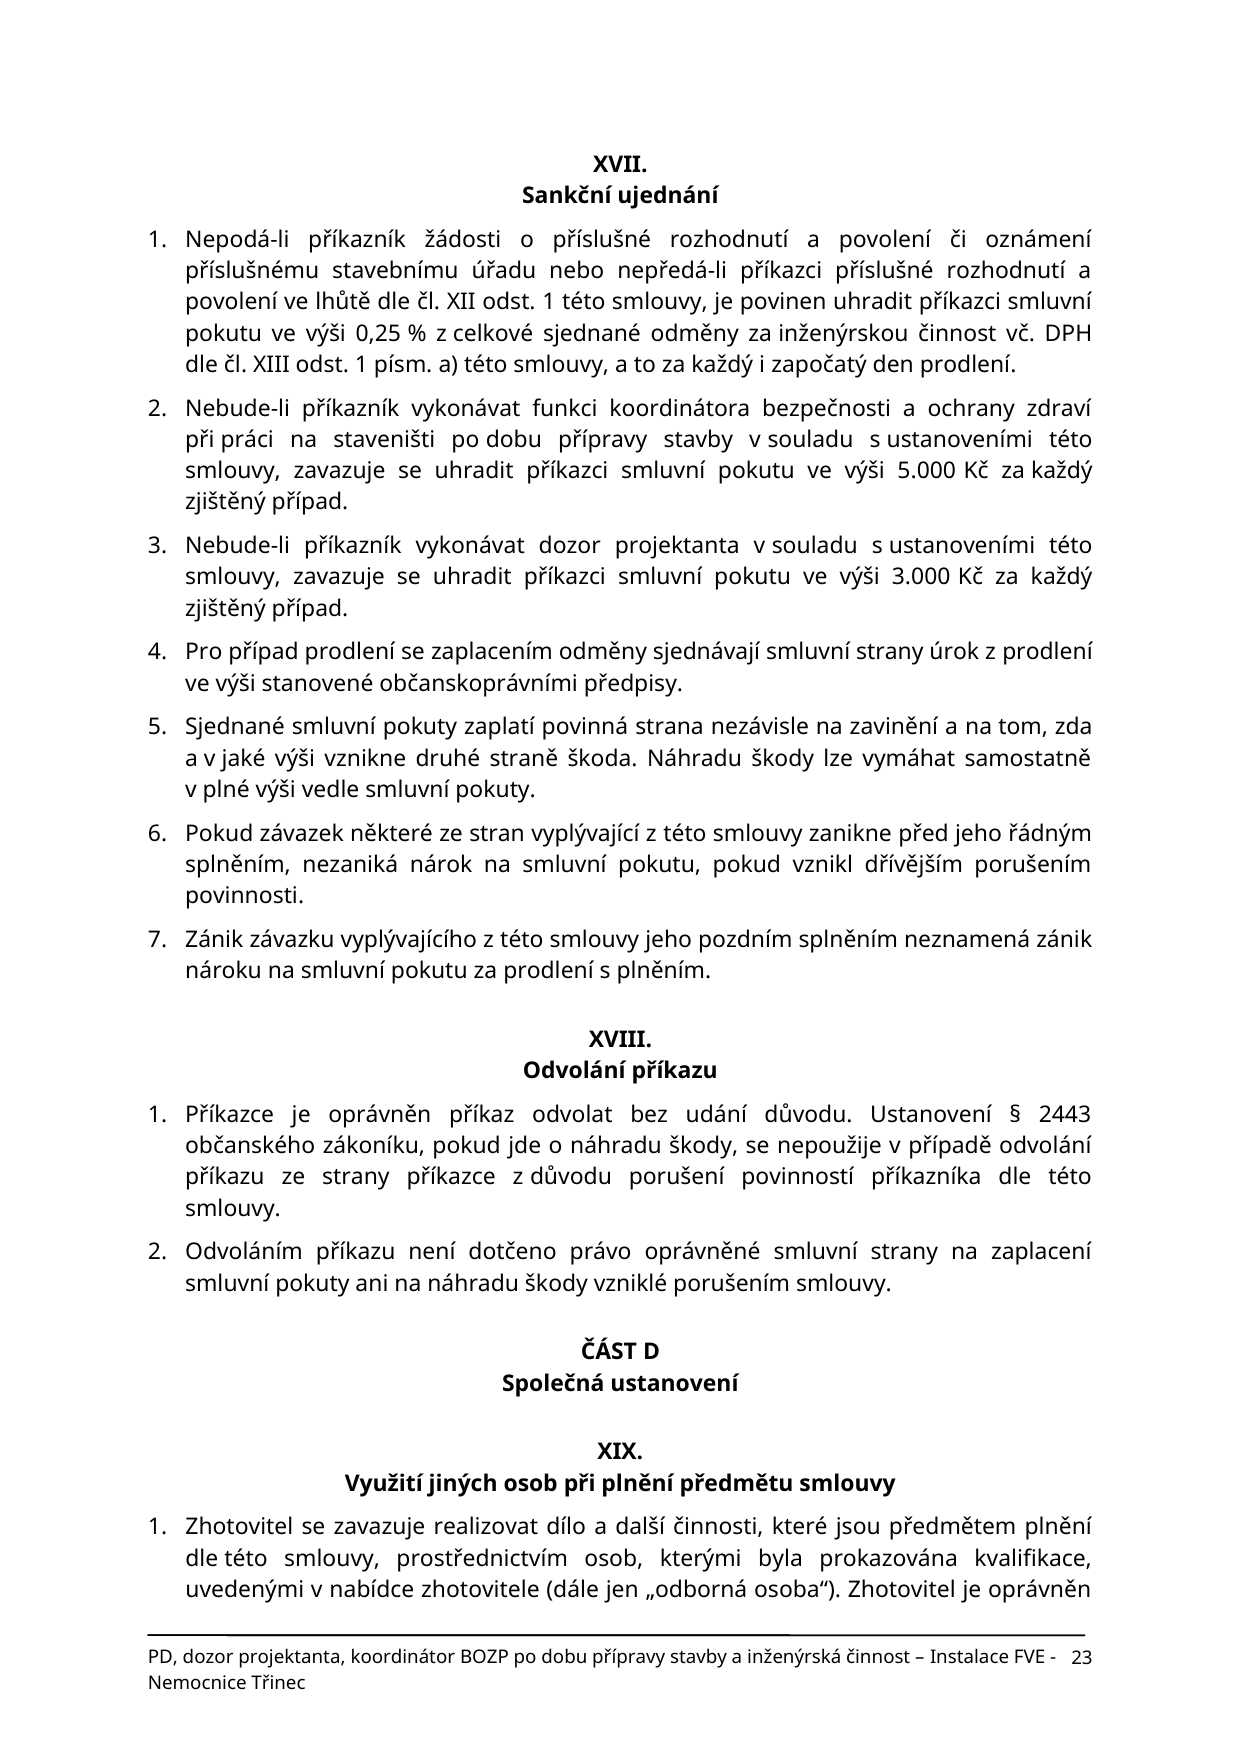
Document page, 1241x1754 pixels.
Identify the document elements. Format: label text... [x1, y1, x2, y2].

text XIX. Využití jiných osob při plnění předmětu smlouvy [148, 1435, 1092, 1498]
list Nebude-li příkazník vykonávat funkci koordinátora bezpečnosti a ochrany zdraví při práci na staveništi po dobu přípravy stavby v souladu s ustanoveními této smlouvy, zavazuje se uhradit příkazci smluvní pokutu ve výši 5.000 Kč za každý zjištěný případ. [148, 391, 1092, 516]
list Příkazce je oprávněn příkaz odvolat bez udání důvodu. Ustanovení § 2443 občanského zákoníku, pokud jde o náhradu škody, se nepoužije v případě odvolání příkazu ze strany příkazce z důvodu porušení povinností příkazníka dle této smlouvy. [148, 1098, 1092, 1223]
list Pokud závazek některé ze stran vyplývající z této smlouvy zanikne před jeho řádným splněním, nezaniká nárok na smluvní pokutu, pokud vznikl dřívějším porušením povinnosti. [148, 816, 1092, 910]
text XVIII. Odvolání příkazu [148, 1023, 1092, 1085]
text ČÁST D Společná ustanovení [148, 1335, 1092, 1398]
list Zánik závazku vyplývajícího z této smlouvy jeho pozdním splněním neznamená zánik nároku na smluvní pokutu za prodlení s plněním. [148, 923, 1092, 985]
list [148, 1510, 1092, 1604]
list Sjednané smluvní pokuty zaplatí povinná strana nezávisle na zavinění a na tom, zda a v jaké výši vznikne druhé straně škoda. Náhradu škody lze vymáhat samostatně v plné výši vedle smluvní pokuty. [148, 710, 1092, 804]
list Nepodá-li příkazník žádosti o příslušné rozhodnutí a povolení či oznámení příslušnému stavebnímu úřadu nebo nepředá-li příkazci příslušné rozhodnutí a povolení ve lhůtě dle čl. XII odst. 1 této smlouvy, je povinen uhradit příkazci smluvní pokutu ve výši 0,25 % z celkové sjednané odměny za inženýrskou činnost vč. DPH dle čl. XIII odst. 1 písm. a) této smlouvy, a to za každý i započatý den prodlení. [148, 223, 1092, 379]
list Odvoláním příkazu není dotčeno právo oprávněné smluvní strany na zaplacení smluvní pokuty ani na náhradu škody vzniklé porušením smlouvy. [148, 1235, 1092, 1298]
list Nebude-li příkazník vykonávat dozor projektanta v souladu s ustanoveními této smlouvy, zavazuje se uhradit příkazci smluvní pokutu ve výši 3.000 Kč za každý zjištěný případ. [148, 529, 1092, 623]
text XVII. Sankční ujednání [148, 148, 1092, 210]
list Pro případ prodlení se zaplacením odměny sjednávají smluvní strany úrok z prodlení ve výši stanovené občanskoprávními předpisy. [148, 635, 1092, 698]
